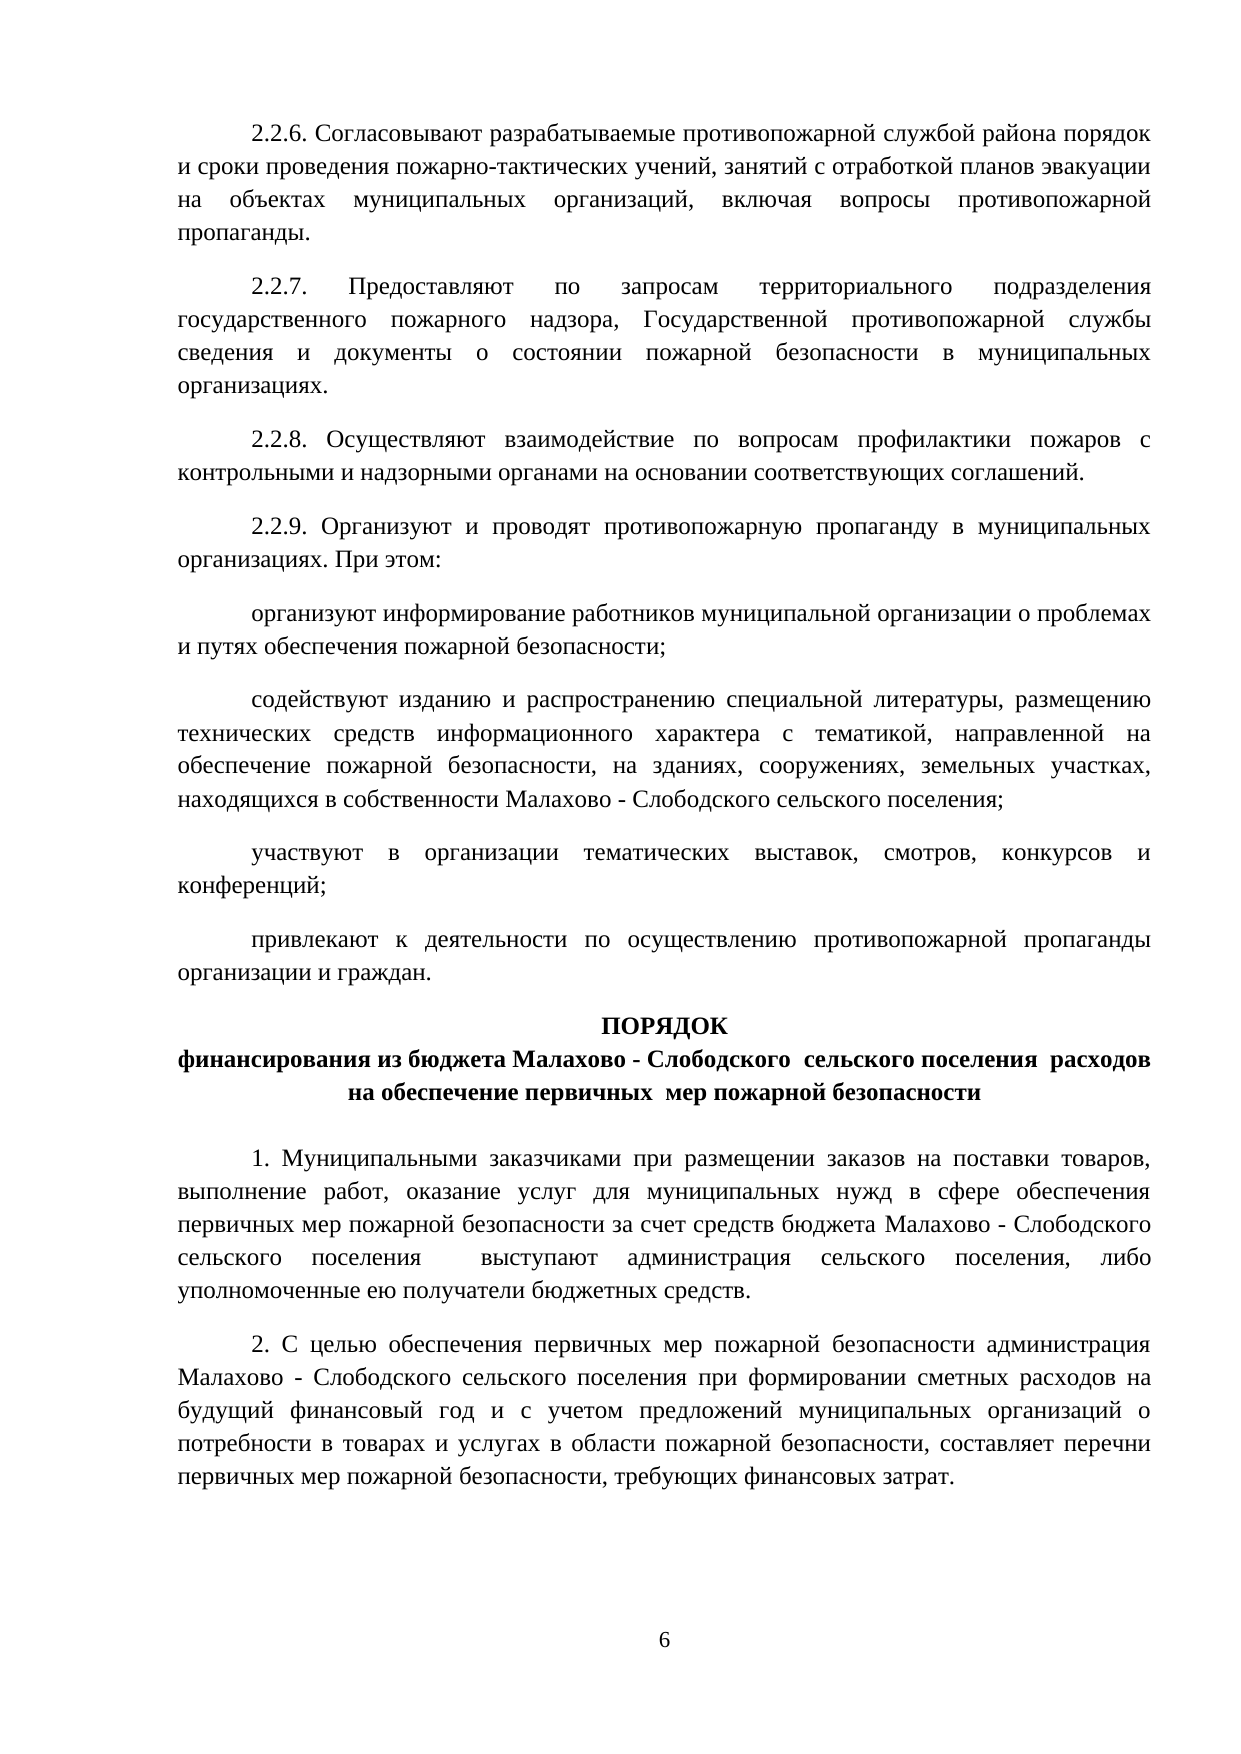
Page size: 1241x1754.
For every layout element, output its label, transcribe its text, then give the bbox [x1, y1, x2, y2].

text организуют информирование работников муниципальной организации о проблемах и путях обеспечения пожарной безопасности; [177, 598, 1152, 659]
text 2.2.9. Организуют и проводят противопожарную пропаганду в муниципальных организациях. При этом: [177, 511, 1152, 573]
text финансирования из бюджета Малахово - Слободского сельского поселения расходов на обеспечение первичных мер пожарной безопасности [177, 1044, 1152, 1106]
text 1. Муниципальными заказчиками при размещении заказов на поставки товаров, выполнение работ, оказание услуг для муниципальных нужд в сфере обеспечения первичных мер пожарной безопасности за счет средств бюджета Малахово - Слободского сельского поселения выступают администрация сельского поселения, либо уполномоченные ею получатели бюджетных средств. [177, 1143, 1152, 1304]
text содействуют изданию и распространению специальной литературы, размещению технических средств информационного характера с тематикой, направленной на обеспечение пожарной безопасности, на зданиях, сооружениях, земельных участках, находящихся в собственности Малахово - Слободского сельского поселения; [177, 684, 1152, 812]
text 2.2.7. Предоставляют по запросам территориального подразделения государственного пожарного надзора, Государственной противопожарной службы сведения и документы о состоянии пожарной безопасности в муниципальных организациях. [177, 271, 1152, 399]
text привлекают к деятельности по осуществлению противопожарной пропаганды организации и граждан. [177, 924, 1152, 986]
text 2. С целью обеспечения первичных мер пожарной безопасности администрация Малахово - Слободского сельского поселения при формировании сметных расходов на будущий финансовый год и с учетом предложений муниципальных организаций о потребности в товарах и услугах в области пожарной безопасности, составляет перечни первичных мер пожарной безопасности, требующих финансовых затрат. [177, 1329, 1152, 1490]
text 2.2.8. Осуществляют взаимодействие по вопросам профилактики пожаров с контрольными и надзорными органами на основании соответствующих соглашений. [177, 424, 1152, 486]
text ПОРЯДОК [177, 1011, 1152, 1040]
text 2.2.6. Согласовывают разрабатываемые противопожарной службой района порядок и сроки проведения пожарно-тактических учений, занятий с отработкой планов эвакуации на объектах муниципальных организаций, включая вопросы противопожарной пропаганды. [177, 118, 1152, 246]
text участвуют в организации тематических выставок, смотров, конкурсов и конференций; [177, 837, 1152, 899]
